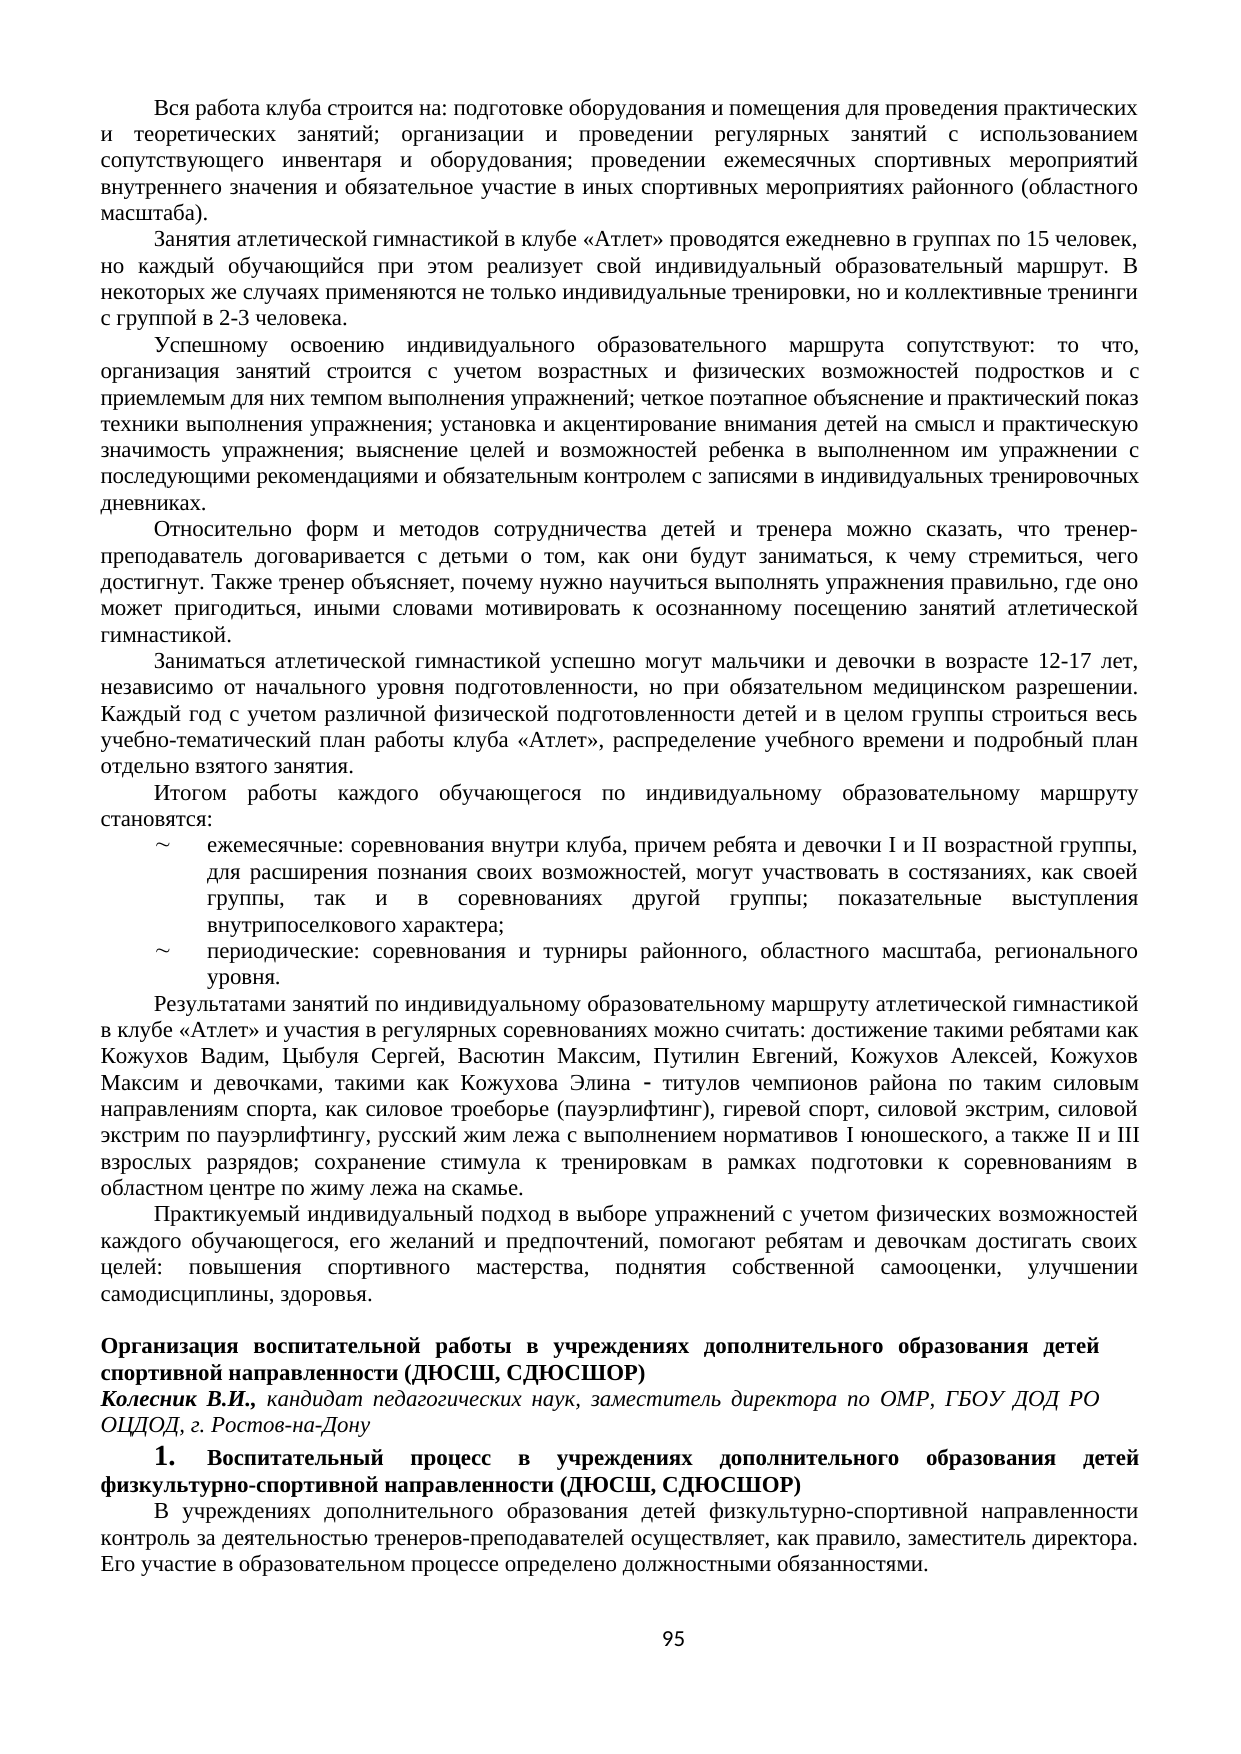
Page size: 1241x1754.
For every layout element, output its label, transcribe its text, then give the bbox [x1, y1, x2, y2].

text В учреждениях дополнительного образования детей физкультурно-спортивной направленности контроль за деятельностью тренеров-преподавателей осуществляет, как правило, заместитель директора. Его участие в образовательном процессе определено должностными обязанностями. [100, 1498, 1140, 1577]
list ежемесячные: соревнования внутри клуба, причем ребята и девочки I и II возрастной группы, для расширения познания своих возможностей, могут участвовать в состязаниях, как своей группы, так и в соревнованиях другой группы; показательные выступления внутрипоселкового характера; [153, 832, 1140, 937]
text Успешному освоению индивидуального образовательного маршрута сопутствуют: то что, организация занятий строится с учетом возрастных и физических возможностей подростков и с приемлемым для них темпом выполнения упражнений; четкое поэтапное объяснение и практический показ техники выполнения упражнения; установка и акцентирование внимания детей на смысл и практическую значимость упражнения; выяснение целей и возможностей ребенка в выполненном им упражнении с последующими рекомендациями и обязательным контролем с записями в индивидуальных тренировочных дневниках. [100, 331, 1140, 515]
text Занятия атлетической гимнастикой в клубе «Атлет» проводятся ежедневно в группах по 15 человек, но каждый обучающийся при этом реализует свой индивидуальный образовательный маршрут. В некоторых же случаях применяются не только индивидуальные тренировки, но и коллективные тренинги с группой в 2-3 человека. [100, 225, 1140, 331]
text Итогом работы каждого обучающегося по индивидуальному образовательному маршруту становятся: [100, 779, 1140, 832]
text Практикуемый индивидуальный подход в выборе упражнений с учетом физических возможностей каждого обучающегося, его желаний и предпочтений, помогают ребятам и девочкам достигать своих целей: повышения спортивного мастерства, поднятия собственной самооценки, улучшении самодисциплины, здоровья. [100, 1201, 1140, 1306]
text Вся работа клуба строится на: подготовке оборудования и помещения для проведения практических и теоретических занятий; организации и проведении регулярных занятий с использованием сопутствующего инвентаря и оборудования; проведении ежемесячных спортивных мероприятий внутреннего значения и обязательное участие в иных спортивных мероприятиях районного (областного масштаба). [100, 94, 1140, 225]
list Воспитательный процесс в учреждениях дополнительного образования детей физкультурно-спортивной направленности (ДЮСШ, СДЮСШОР) [100, 1438, 1140, 1498]
text Относительно форм и методов сотрудничества детей и тренера можно сказать, что тренер-преподаватель договаривается с детьми о том, как они будут заниматься, к чему стремиться, чего достигнут. Также тренер объясняет, почему нужно научиться выполнять упражнения правильно, где оно может пригодиться, иными словами мотивировать к осознанному посещению занятий атлетической гимнастикой. [100, 515, 1140, 647]
list периодические: соревнования и турниры районного, областного масштаба, регионального уровня. [153, 937, 1140, 990]
text Колесник В.И., кандидат педагогических наук, заместитель директора по ОМР, ГБОУ ДОД РО ОЦДОД, г. Ростов-на-Дону [100, 1385, 1101, 1438]
text Результатами занятий по индивидуальному образовательному маршруту атлетической гимнастикой в клубе «Атлет» и участия в регулярных соревнованиях можно считать: достижение такими ребятами как Кожухов Вадим, Цыбуля Сергей, Васютин Максим, Путилин Евгений, Кожухов Алексей, Кожухов Максим и девочками, такими как Кожухова Элина титулов чемпионов района по таким силовым направлениям спорта, как силовое троеборье (пауэрлифтинг), гиревой спорт, силовой экстрим, силовой экстрим по пауэрлифтингу, русский жим лежа с выполнением нормативов I юношеского, а также II и III взрослых разрядов; сохранение стимула к тренировкам в рамках подготовки к соревнованиям в областном центре по жиму лежа на скамье. [100, 990, 1140, 1201]
text Заниматься атлетической гимнастикой успешно могут мальчики и девочки в возрасте 12-17 лет, независимо от начального уровня подготовленности, но при обязательном медицинском разрешении. Каждый год с учетом различной физической подготовленности детей и в целом группы строиться весь учебно-тематический план работы клуба «Атлет», распределение учебного времени и подробный план отдельно взятого занятия. [100, 647, 1140, 779]
text Организация воспитательной работы в учреждениях дополнительного образования детей спортивной направленности (ДЮСШ, СДЮСШОР) [100, 1332, 1101, 1385]
